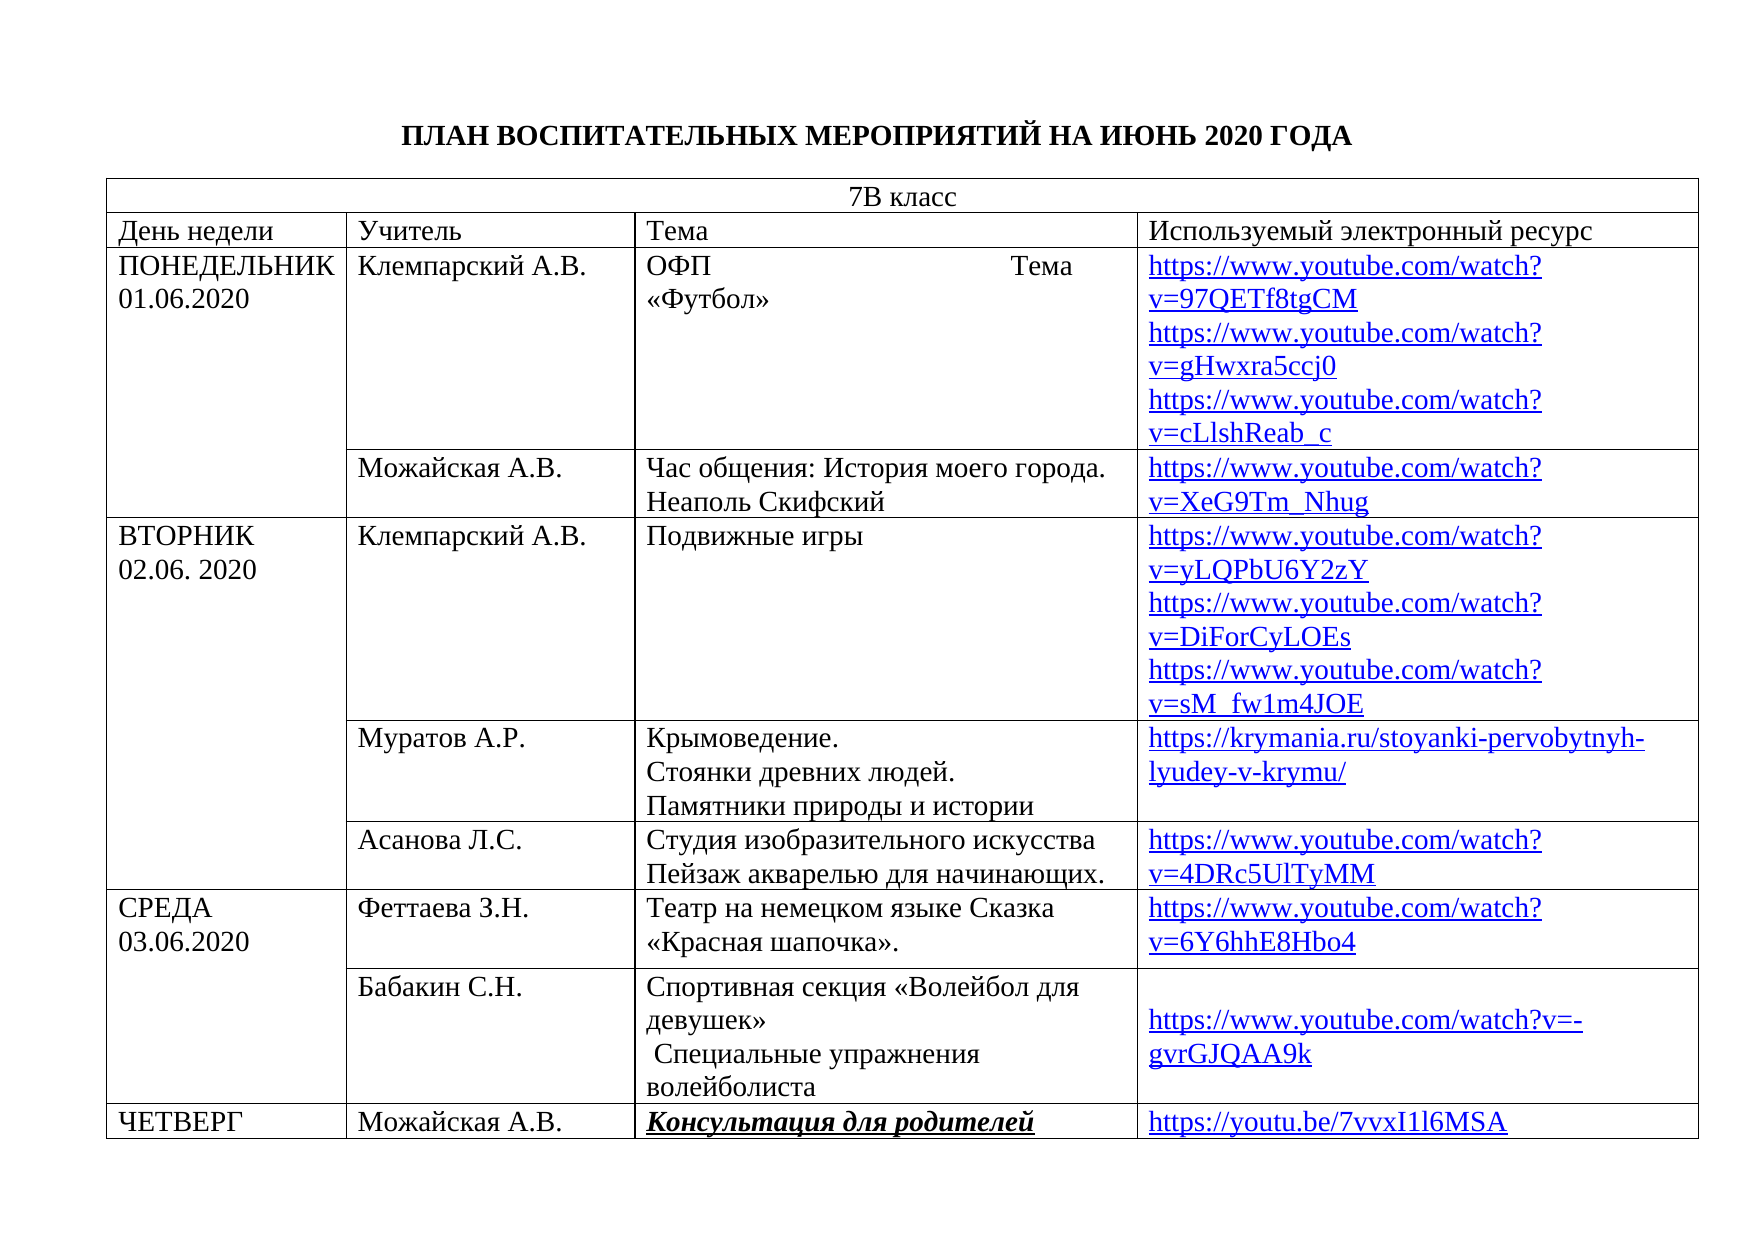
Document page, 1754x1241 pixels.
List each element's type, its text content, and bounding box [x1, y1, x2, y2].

table_cell https://www.youtube.com/watch?v=97QETf8tgCM https://www.youtube.com/watch?v=gHwxra5ccj0 https://www.youtube.com/watch?v=cLlshReab_c [1138, 248, 1698, 449]
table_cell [636, 1104, 1137, 1138]
table_cell Можайская А.В. [347, 1104, 634, 1138]
table_cell Феттаева З.Н. [347, 890, 634, 968]
table_cell Учитель [347, 213, 634, 247]
table_cell https://www.youtube.com/watch?v=XeG9Tm_Nhug [1138, 450, 1698, 517]
table_cell Студия изобразительного искусства Пейзаж акварелью для начинающих. [636, 822, 1137, 889]
table_cell ЧЕТВЕРГ 04.06.2020 [107, 1104, 346, 1138]
table_header 7В класс [107, 179, 1698, 212]
table_cell Театр на немецком языке Сказка «Красная шапочка». [636, 890, 1137, 968]
text ПЛАН ВОСПИТАТЕЛЬНЫХ МЕРОПРИЯТИЙ НА ИЮНЬ 2020 ГОДА [118, 118, 1636, 152]
table_cell Клемпарский А.В. [347, 518, 634, 719]
table_cell Используемый электронный ресурс [1138, 213, 1698, 247]
table_cell День недели [107, 213, 346, 247]
table_cell СРЕДА 03.06.2020 [107, 890, 346, 1103]
table_cell Клемпарский А.В. [347, 248, 634, 449]
table_cell https://www.youtube.com/watch?v=-gvrGJQAA9k [1138, 969, 1698, 1103]
table_cell Муратов А.Р. [347, 721, 634, 821]
table_cell Бабакин С.Н. [347, 969, 634, 1103]
table_cell https://krymania.ru/stoyanki-pervobytnyh-lyudey-v-krymu/ [1138, 721, 1698, 821]
table_cell ОФП Тема «Футбол» [636, 248, 1137, 449]
table_cell https://www.youtube.com/watch?v=yLQPbU6Y2zY https://www.youtube.com/watch?v=DiForCyLOEs https://www.youtube.com/watch?v=sM_fw1m4JOE [1138, 518, 1698, 719]
table_cell https://www.youtube.com/watch?v=4DRc5UlTyMM [1138, 822, 1698, 889]
table_cell Асанова Л.С. [347, 822, 634, 889]
table_cell ВТОРНИК 02.06. 2020 [107, 518, 346, 889]
table_cell Спортивная секция «Волейбол для девушек» Специальные упражнения волейболиста [636, 969, 1137, 1103]
table_cell ПОНЕДЕЛЬНИК 01.06.2020 [107, 248, 346, 517]
table_cell Крымоведение. Стоянки древних людей. Памятники природы и истории [636, 721, 1137, 821]
table_cell Тема [636, 213, 1137, 247]
table_cell https://www.youtube.com/watch?v=6Y6hhE8Hbo4 [1138, 890, 1698, 968]
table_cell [1138, 1104, 1698, 1138]
table_cell Час общения: История моего города. Неаполь Скифский [636, 450, 1137, 517]
table_cell Можайская А.В. [347, 450, 634, 517]
table_cell Подвижные игры [636, 518, 1137, 719]
